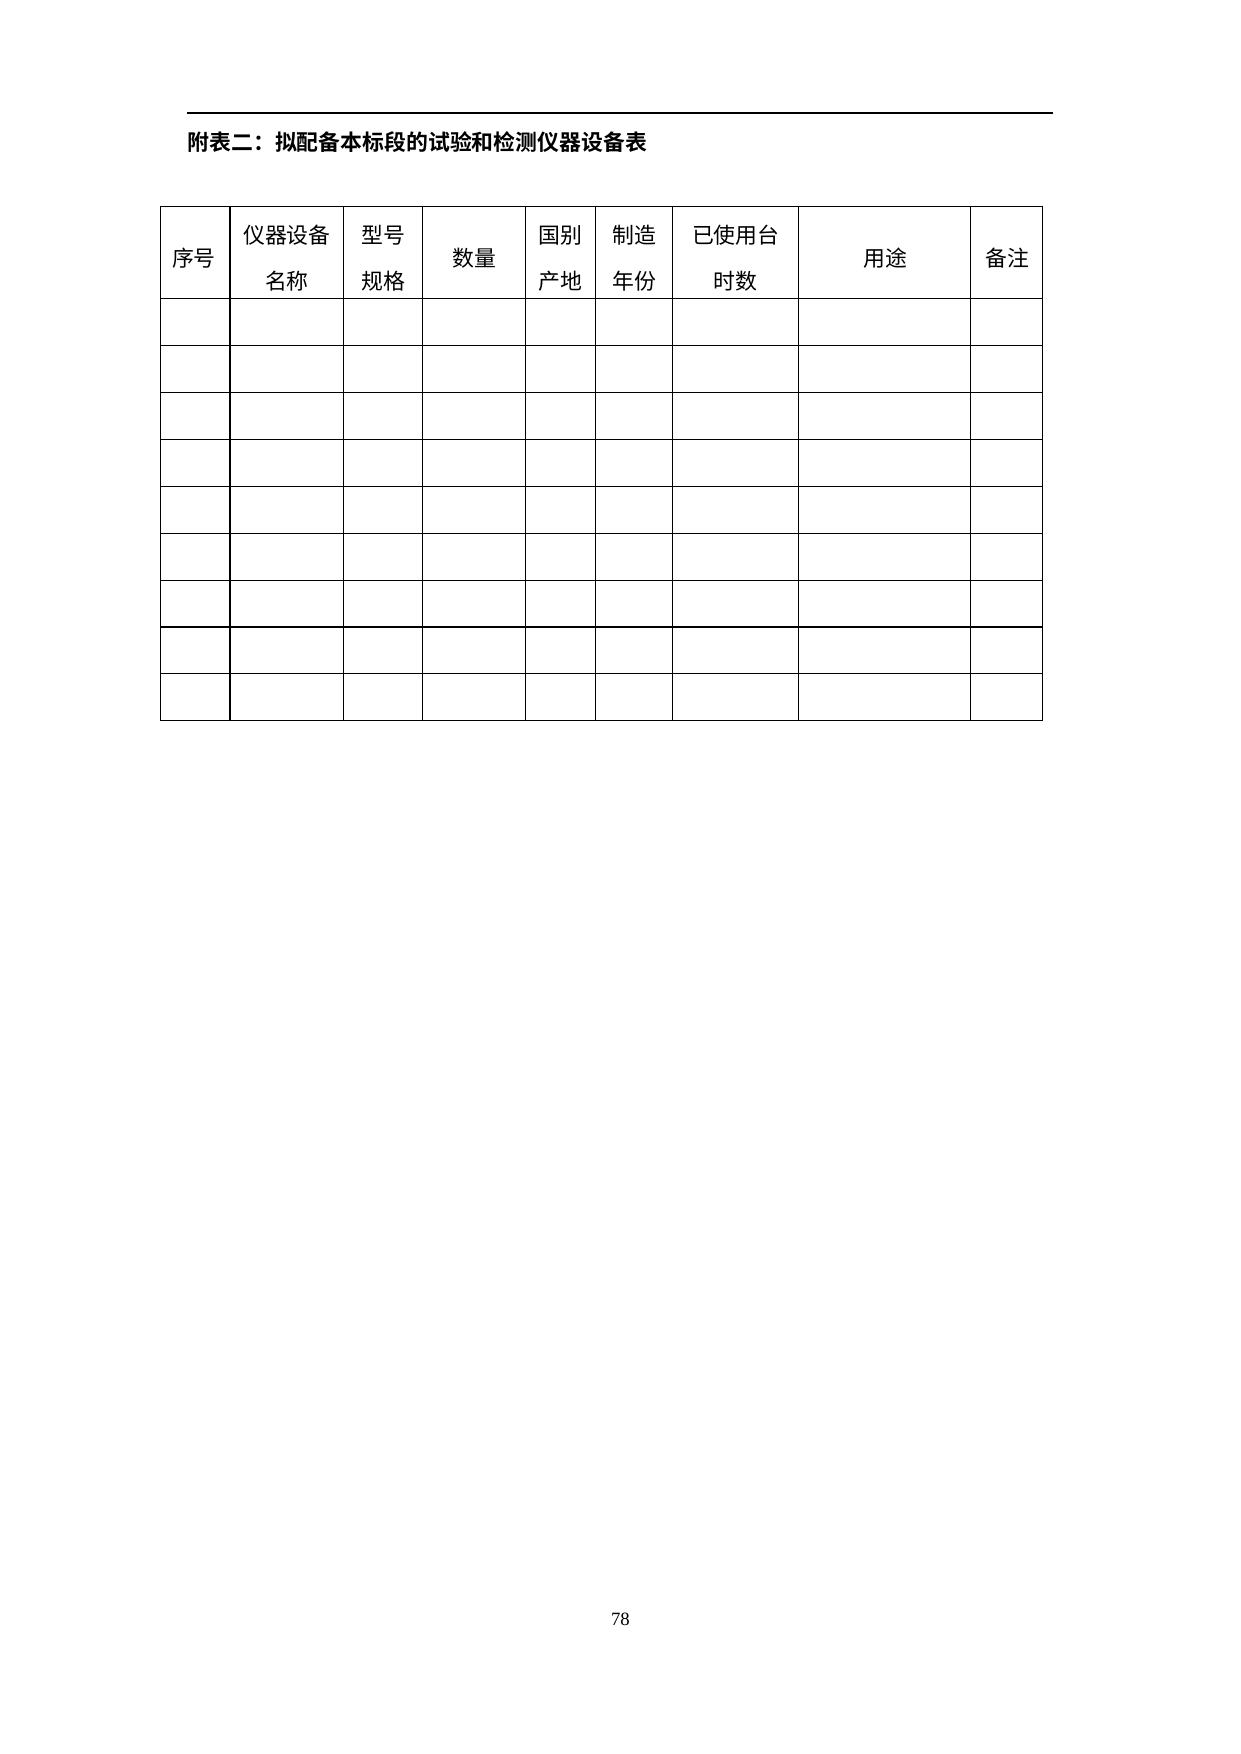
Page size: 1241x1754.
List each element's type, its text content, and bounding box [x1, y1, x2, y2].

table_cell [423, 487, 525, 533]
table_cell [526, 674, 595, 720]
table_cell [344, 534, 422, 579]
table_cell [799, 674, 970, 720]
table_cell [423, 581, 525, 626]
table_cell [971, 393, 1042, 439]
table_cell [231, 440, 343, 486]
table_cell [596, 440, 672, 486]
table_cell [596, 674, 672, 720]
table_cell [161, 440, 229, 486]
table_cell [526, 440, 595, 486]
table_cell [231, 346, 343, 392]
table_cell [596, 534, 672, 579]
table_cell [423, 534, 525, 579]
table_cell [526, 534, 595, 579]
text 附表二：拟配备本标段的试验和检测仪器设备表 [187, 114, 1053, 160]
table_cell [161, 628, 229, 673]
table_cell [526, 393, 595, 439]
table_cell [799, 581, 970, 626]
table_cell [344, 628, 422, 673]
table_cell [971, 581, 1042, 626]
table_cell [526, 487, 595, 533]
table_header 序号 [161, 207, 229, 298]
table_cell [971, 487, 1042, 533]
table_cell [231, 299, 343, 345]
table_cell [799, 628, 970, 673]
table_cell [231, 393, 343, 439]
table_header 数量 [423, 207, 525, 298]
table_cell [673, 581, 798, 626]
table_cell [526, 299, 595, 345]
table_cell [231, 674, 343, 720]
table_header 仪器设备名称 [231, 207, 343, 298]
table_cell [596, 346, 672, 392]
table_cell [799, 346, 970, 392]
table_cell [799, 299, 970, 345]
table_cell [526, 346, 595, 392]
table_cell [673, 346, 798, 392]
table_cell [971, 628, 1042, 673]
table_cell [344, 674, 422, 720]
table_header 型号 规格 [344, 207, 422, 298]
table_cell [423, 628, 525, 673]
table_cell [231, 534, 343, 579]
table_cell [799, 487, 970, 533]
table_cell [161, 534, 229, 579]
table_cell [799, 440, 970, 486]
table_cell [423, 346, 525, 392]
table_cell [596, 487, 672, 533]
table_cell [596, 581, 672, 626]
table_cell [596, 628, 672, 673]
table_header 制造 年份 [596, 207, 672, 298]
table_cell [526, 628, 595, 673]
table_cell [344, 346, 422, 392]
table_cell [971, 534, 1042, 579]
table_cell [673, 628, 798, 673]
table_cell [596, 299, 672, 345]
table_cell [231, 581, 343, 626]
table_cell [423, 393, 525, 439]
table_header 国别 产地 [526, 207, 595, 298]
table_cell [231, 628, 343, 673]
table_cell [344, 440, 422, 486]
table_cell [161, 299, 229, 345]
table_cell [344, 393, 422, 439]
table_cell [423, 299, 525, 345]
table_cell [161, 393, 229, 439]
table_cell [799, 534, 970, 579]
table_cell [526, 581, 595, 626]
table_cell [231, 487, 343, 533]
table_cell [344, 487, 422, 533]
table_cell [423, 440, 525, 486]
table_cell [971, 440, 1042, 486]
table_cell [673, 393, 798, 439]
table_cell [161, 346, 229, 392]
table_cell [971, 299, 1042, 345]
table_cell [971, 346, 1042, 392]
table_cell [673, 440, 798, 486]
table_header 已使用台时数 [673, 207, 798, 298]
table_header 用途 [799, 207, 970, 298]
table_cell [673, 674, 798, 720]
table_cell [673, 487, 798, 533]
table_cell [673, 534, 798, 579]
table_cell [799, 393, 970, 439]
table_cell [161, 674, 229, 720]
table_cell [423, 674, 525, 720]
table_cell [596, 393, 672, 439]
table_cell [344, 581, 422, 626]
table_cell [161, 487, 229, 533]
table_cell [673, 299, 798, 345]
table_header 备注 [971, 207, 1042, 298]
table_cell [971, 674, 1042, 720]
table_cell [344, 299, 422, 345]
table_cell [161, 581, 229, 626]
